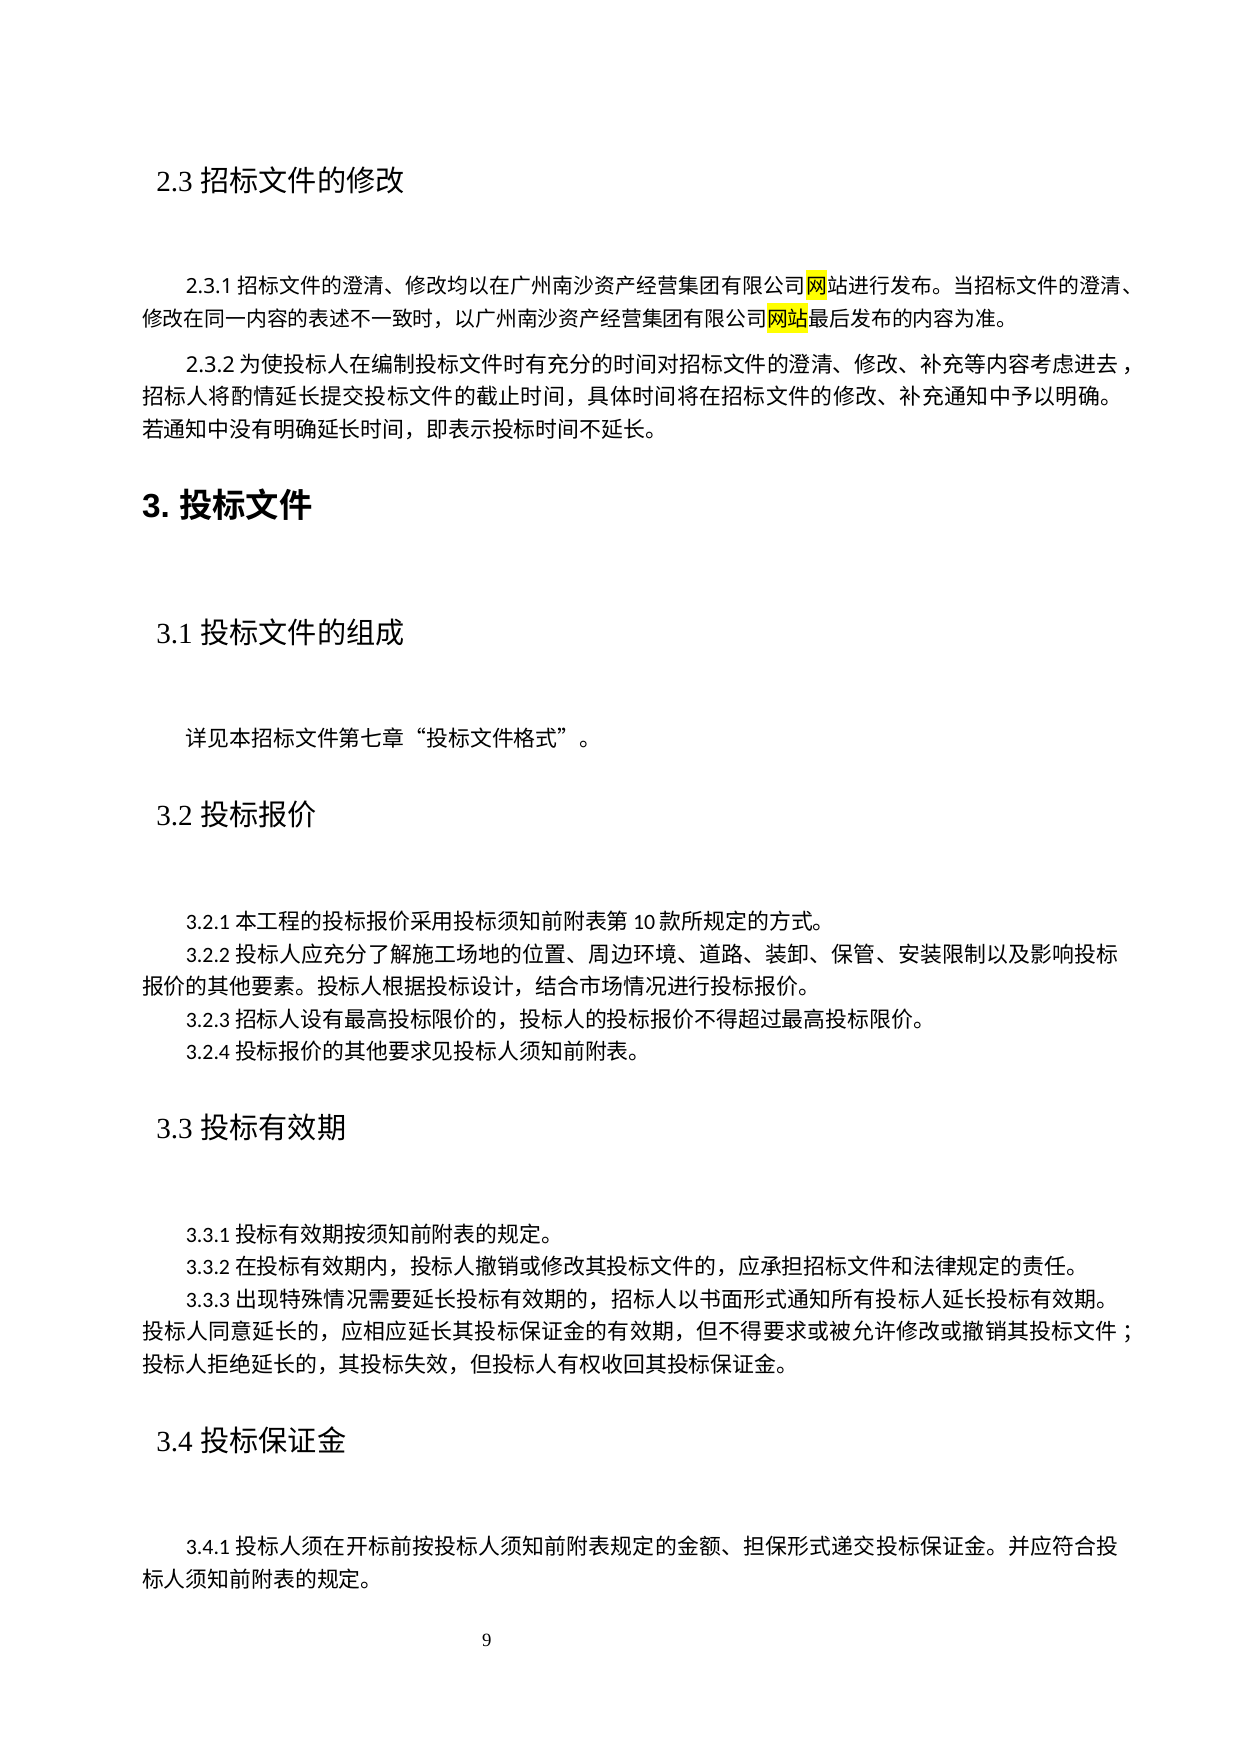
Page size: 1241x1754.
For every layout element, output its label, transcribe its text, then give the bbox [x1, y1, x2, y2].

text 3.2.3 招标人设有最高投标限价的，投标人的投标报价不得超过最高投标限价。 [142, 1001, 1122, 1034]
text 2.3.2为使投标人在编制投标文件时有充分的时间对招标文件的澄清、修改、补充等内容考虑进去，招标人将酌情延长提交投标文件的截止时间，具体时间将在招标文件的修改、补充通知中予以明确。若通知中没有明确延长时间，即表示投标时间不延长。 [142, 346, 1122, 444]
text 详见本招标文件第七章“投标文件格式”。 [142, 721, 1122, 753]
text 3.3.2 在投标有效期内，投标人撤销或修改其投标文件的，应承担招标文件和法律规定的责任。 [142, 1249, 1122, 1281]
subtitle 3. 投标文件 [142, 471, 1122, 536]
text 2.3.1招标文件的澄清、修改均以在广州南沙资产经营集团有限公司网站进行发布。当招标文件的澄清、修改在同一内容的表述不一致时，以广州南沙资产经营集团有限公司网站最后发布的内容为准。 [142, 269, 1122, 334]
text 3.3.1 投标有效期按须知前附表的规定。 [142, 1216, 1122, 1249]
text 3.2.1 本工程的投标报价采用投标须知前附表第10款所规定的方式。 [142, 904, 1122, 936]
subtitle 3.3 投标有效期 [142, 1093, 1122, 1158]
text 3.2.4 投标报价的其他要求见投标人须知前附表。 [142, 1034, 1122, 1066]
subtitle 3.4 投标保证金 [142, 1406, 1122, 1471]
subtitle 3.1 投标文件的组成 [142, 598, 1122, 663]
text 3.3.3 出现特殊情况需要延长投标有效期的，招标人以书面形式通知所有投标人延长投标有效期。投标人同意延长的，应相应延长其投标保证金的有效期，但不得要求或被允许修改或撤销其投标文件；投标人拒绝延长的，其投标失效，但投标人有权收回其投标保证金。 [142, 1281, 1122, 1379]
subtitle 3.2 投标报价 [142, 781, 1122, 846]
text 3.4.1 投标人须在开标前按投标人须知前附表规定的金额、担保形式递交投标保证金。并应符合投标人须知前附表的规定。 [142, 1529, 1122, 1594]
subtitle 2.3 招标文件的修改 [142, 146, 1122, 211]
text 3.2.2 投标人应充分了解施工场地的位置、周边环境、道路、装卸、保管、安装限制以及影响投标报价的其他要素。投标人根据投标设计，结合市场情况进行投标报价。 [142, 936, 1122, 1001]
